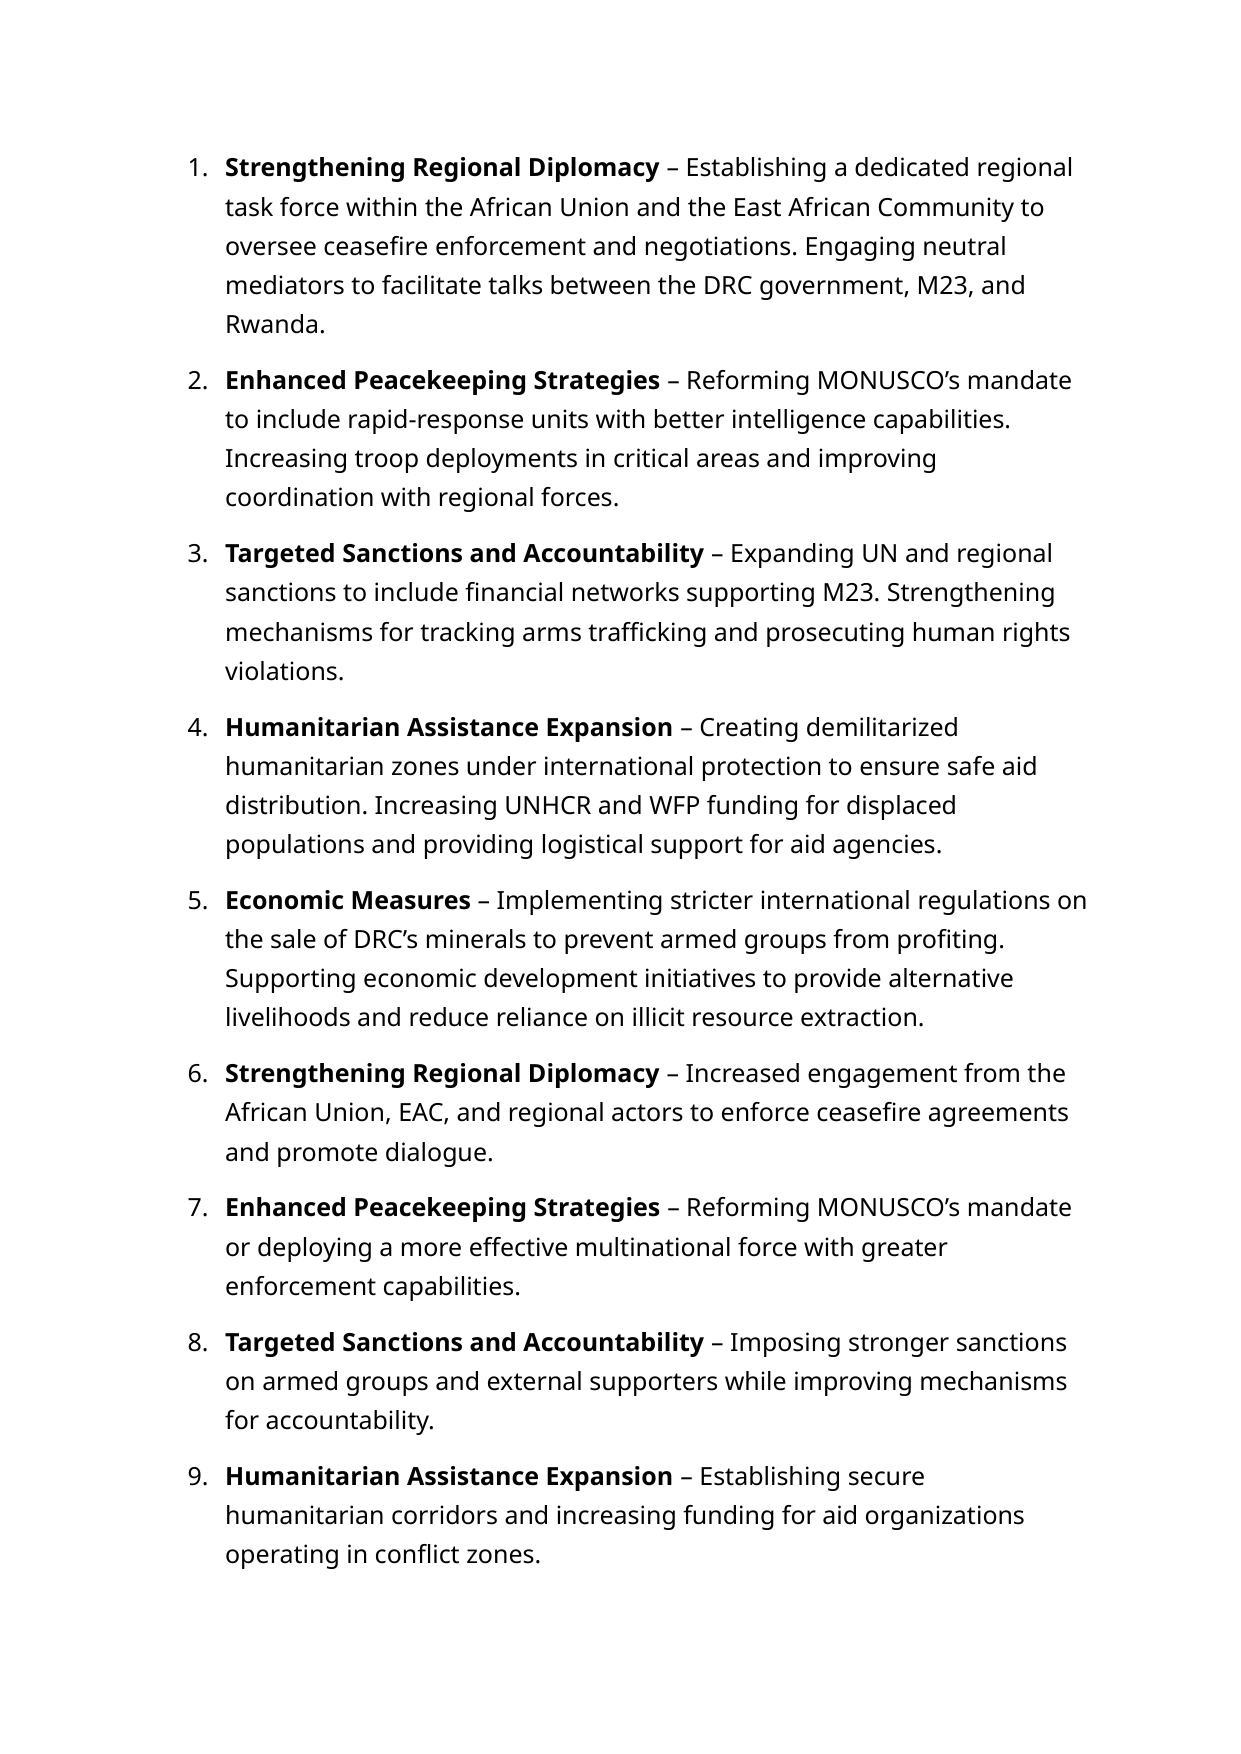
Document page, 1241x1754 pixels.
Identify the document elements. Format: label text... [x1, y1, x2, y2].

list Strengthening Regional Diplomacy – Establishing a dedicated regional task force within the African Union and the East African Community to oversee ceasefire enforcement and negotiations. Engaging neutral mediators to facilitate talks between the DRC government, M23, and Rwanda. [187, 150, 1090, 341]
list Targeted Sanctions and Accountability – Imposing stronger sanctions on armed groups and external supporters while improving mechanisms for accountability. [187, 1324, 1090, 1437]
list Enhanced Peacekeeping Strategies – Reforming MONUSCO’s mandate or deploying a more effective multinational force with greater enforcement capabilities. [187, 1190, 1090, 1302]
list Humanitarian Assistance Expansion – Creating demilitarized humanitarian zones under international protection to ensure safe aid distribution. Increasing UNHCR and WFP funding for displaced populations and providing logistical support for aid agencies. [187, 709, 1090, 861]
list Economic Measures – Implementing stricter international regulations on the sale of DRC’s minerals to prevent armed groups from profiting. Supporting economic development initiatives to provide alternative livelihoods and reduce reliance on illicit resource extraction. [187, 882, 1090, 1034]
list Humanitarian Assistance Expansion – Establishing secure humanitarian corridors and increasing funding for aid organizations operating in conflict zones. [187, 1458, 1090, 1571]
list Enhanced Peacekeeping Strategies – Reforming MONUSCO’s mandate to include rapid-response units with better intelligence capabilities. Increasing troop deployments in critical areas and improving coordination with regional forces. [187, 362, 1090, 514]
list Strengthening Regional Diplomacy – Increased engagement from the African Union, EAC, and regional actors to enforce ceasefire agreements and promote dialogue. [187, 1056, 1090, 1168]
list Targeted Sanctions and Accountability – Expanding UN and regional sanctions to include financial networks supporting M23. Strengthening mechanisms for tracking arms trafficking and prosecuting human rights violations. [187, 536, 1090, 687]
